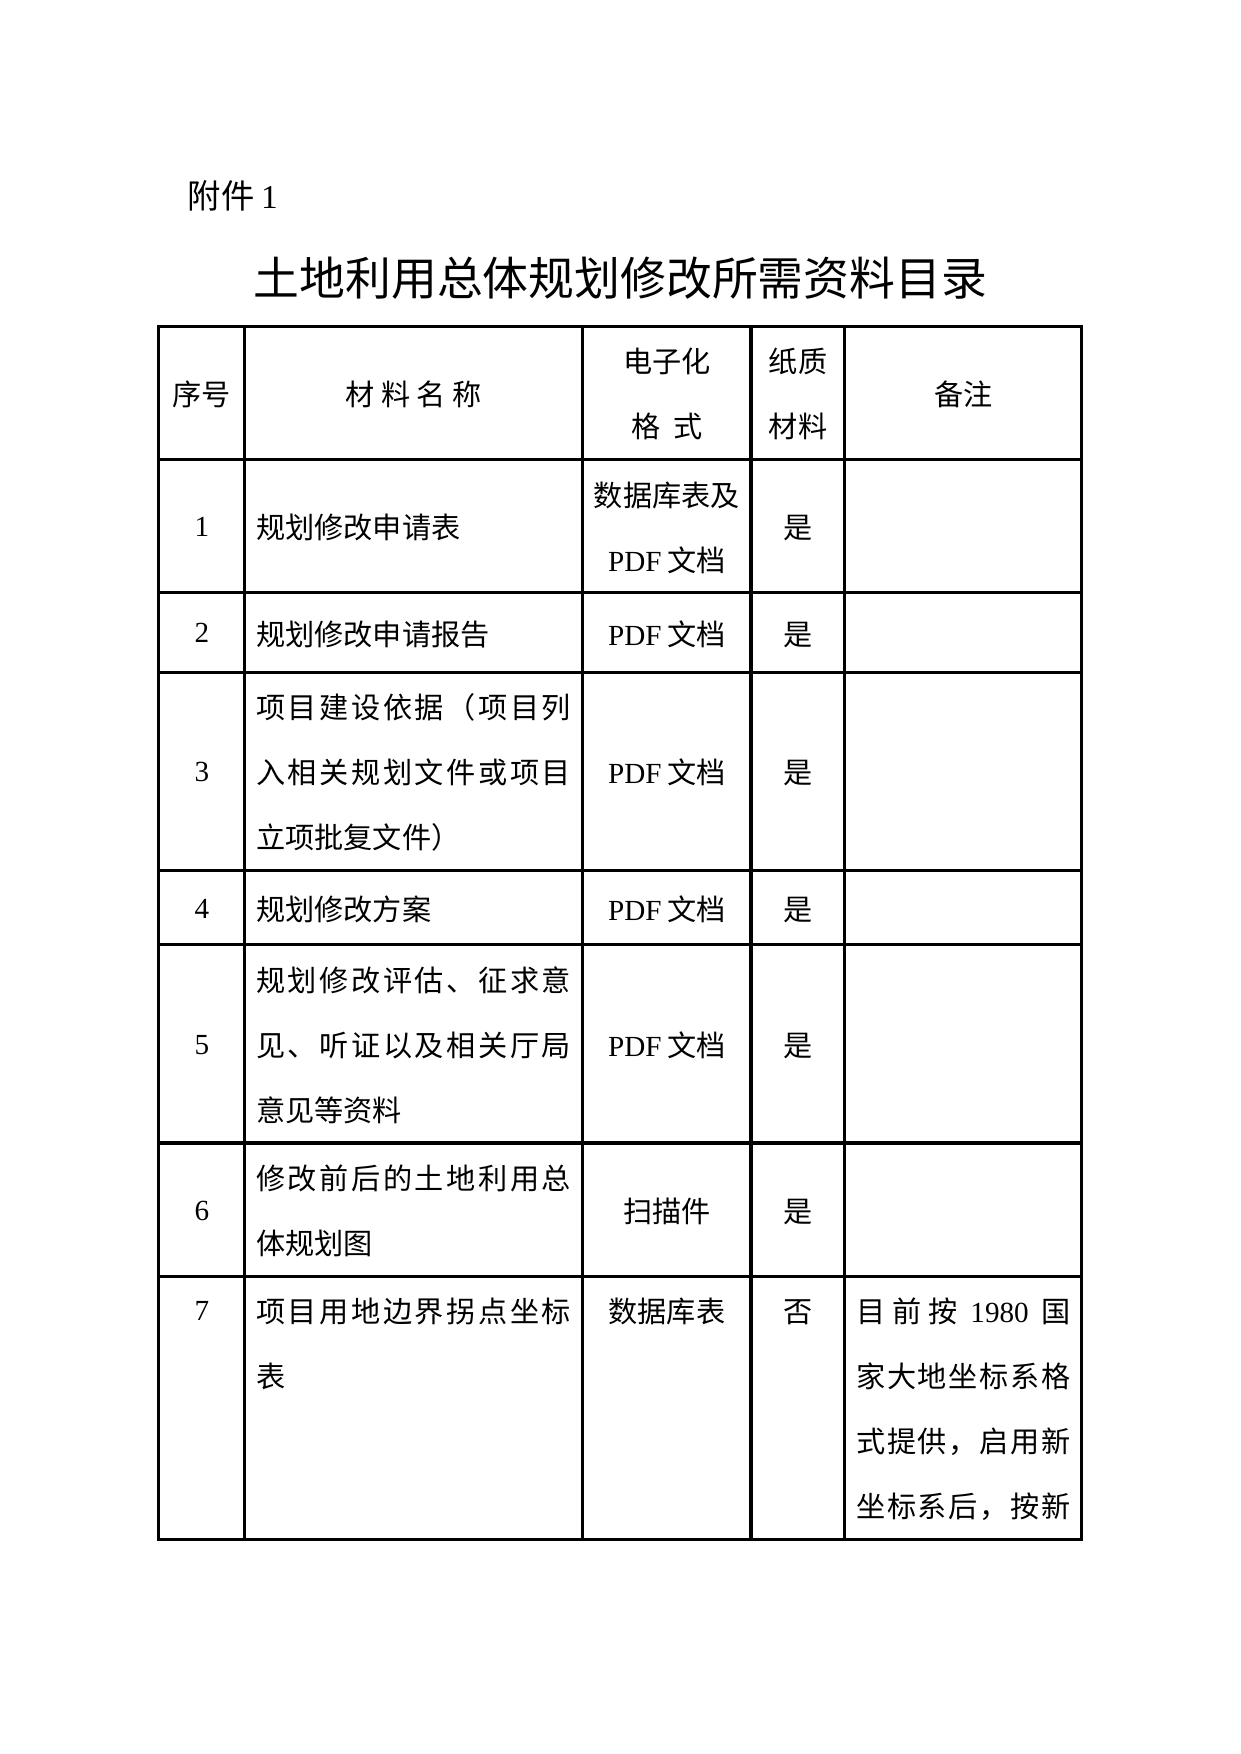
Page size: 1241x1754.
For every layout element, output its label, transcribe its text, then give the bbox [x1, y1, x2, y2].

table_header 序号 [160, 328, 243, 458]
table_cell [846, 1278, 1080, 1538]
table_cell 是 [753, 594, 843, 671]
text 土地利用总体规划修改所需资料目录 [187, 227, 1053, 324]
table_header 备注 [846, 328, 1080, 458]
table_cell 是 [753, 461, 843, 591]
table_cell [846, 1145, 1080, 1274]
table_cell PDF文档 [584, 594, 749, 671]
table_cell 5 [160, 946, 243, 1141]
table_cell 是 [753, 946, 843, 1141]
table_cell 4 [160, 872, 243, 943]
table_cell 项目用地边界拐点坐标表 [246, 1278, 581, 1538]
table_cell 3 [160, 674, 243, 869]
text 附件1 [187, 162, 1053, 227]
table_cell 6 [160, 1145, 243, 1274]
table_cell 规划修改申请报告 [246, 594, 581, 671]
table_cell 是 [753, 872, 843, 943]
table_cell PDF文档 [584, 872, 749, 943]
table_cell 是 [753, 1145, 843, 1274]
table_cell 规划修改评估、征求意见、听证以及相关厅局意见等资料 [246, 946, 581, 1141]
table_cell [846, 461, 1080, 591]
table_cell 规划修改申请表 [246, 461, 581, 591]
table_cell 1 [160, 461, 243, 591]
table_header 材 料 名 称 [246, 328, 581, 458]
table_cell [846, 946, 1080, 1141]
table_cell 是 [753, 674, 843, 869]
table_cell 扫描件 [584, 1145, 749, 1274]
table_cell 数据库表及PDF文档 [584, 461, 749, 591]
table_cell [846, 872, 1080, 943]
table_cell 数据库表 [584, 1278, 749, 1538]
table_header 电子化 格 式 [584, 328, 749, 458]
table_cell 2 [160, 594, 243, 671]
table_cell PDF文档 [584, 674, 749, 869]
table_cell [846, 594, 1080, 671]
table_cell 7 [160, 1278, 243, 1538]
table_cell 修改前后的土地利用总体规划图 [246, 1145, 581, 1274]
table_cell [846, 674, 1080, 869]
table_cell 否 [753, 1278, 843, 1538]
table_cell PDF文档 [584, 946, 749, 1141]
table_cell 项目建设依据（项目列入相关规划文件或项目立项批复文件） [246, 674, 581, 869]
table_header 纸质 材料 [753, 328, 843, 458]
table_cell 规划修改方案 [246, 872, 581, 943]
